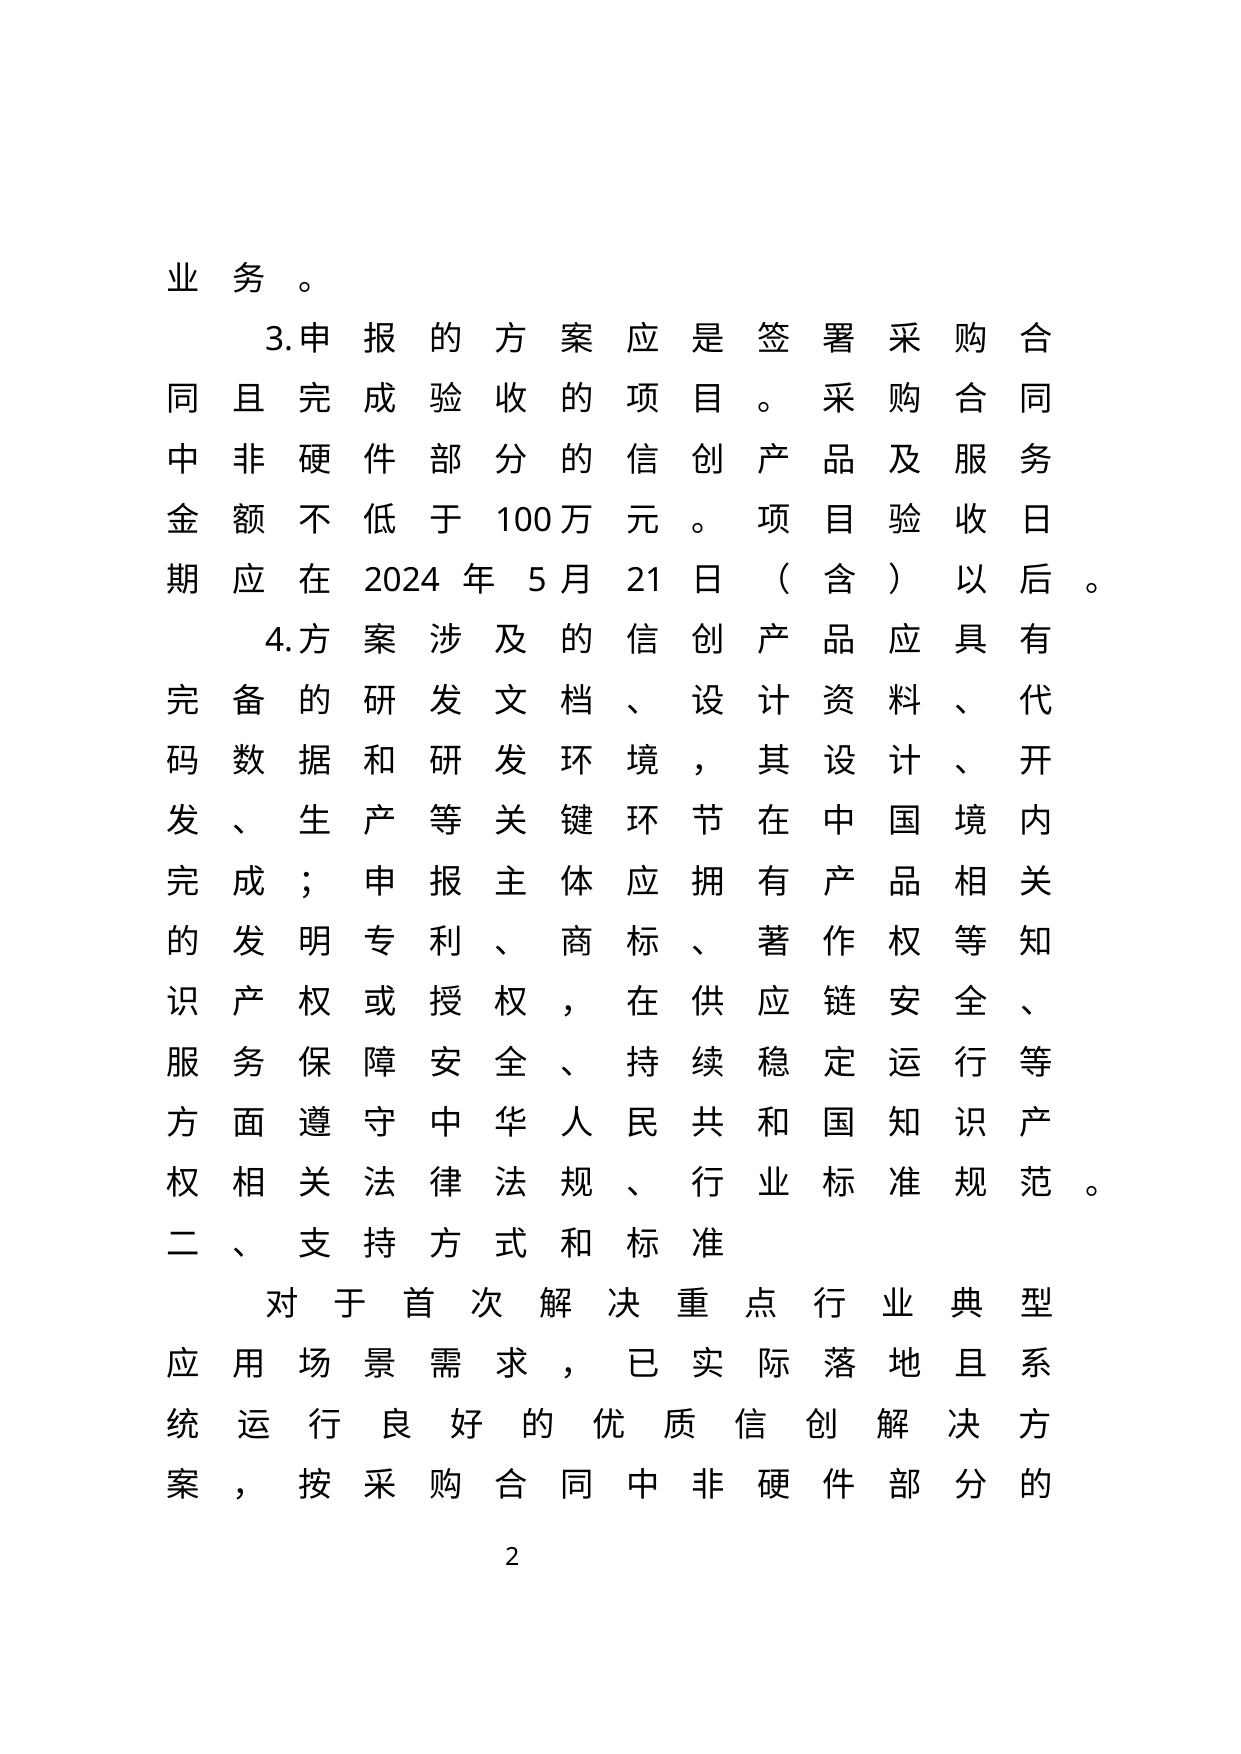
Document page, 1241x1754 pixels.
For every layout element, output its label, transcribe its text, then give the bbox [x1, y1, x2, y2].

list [167, 1271, 1085, 1512]
list 支持方式和标准 [167, 1210, 1085, 1271]
text 4.方案涉及的信创产品应具有完备的研发文档、设计资料、代码数据和研发环境，其设计、开发、生产等关键环节在中国境内完成；申报主体应拥有产品相关的发明专利、商标、著作权等知识产权或授权，在供应链安全、服务保障安全、持续稳定运行等方面遵守中华人民共和国知识产权相关法律法规、行业标准规范。 [167, 607, 1085, 1210]
text 3.申报的方案应是签署采购合同且完成验收的项目。采购合同中非硬件部分的信创产品及服务金额不低于100万元。项目验收日期应在2024年5月21日（含）以后。 [167, 306, 1085, 607]
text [167, 245, 1085, 306]
